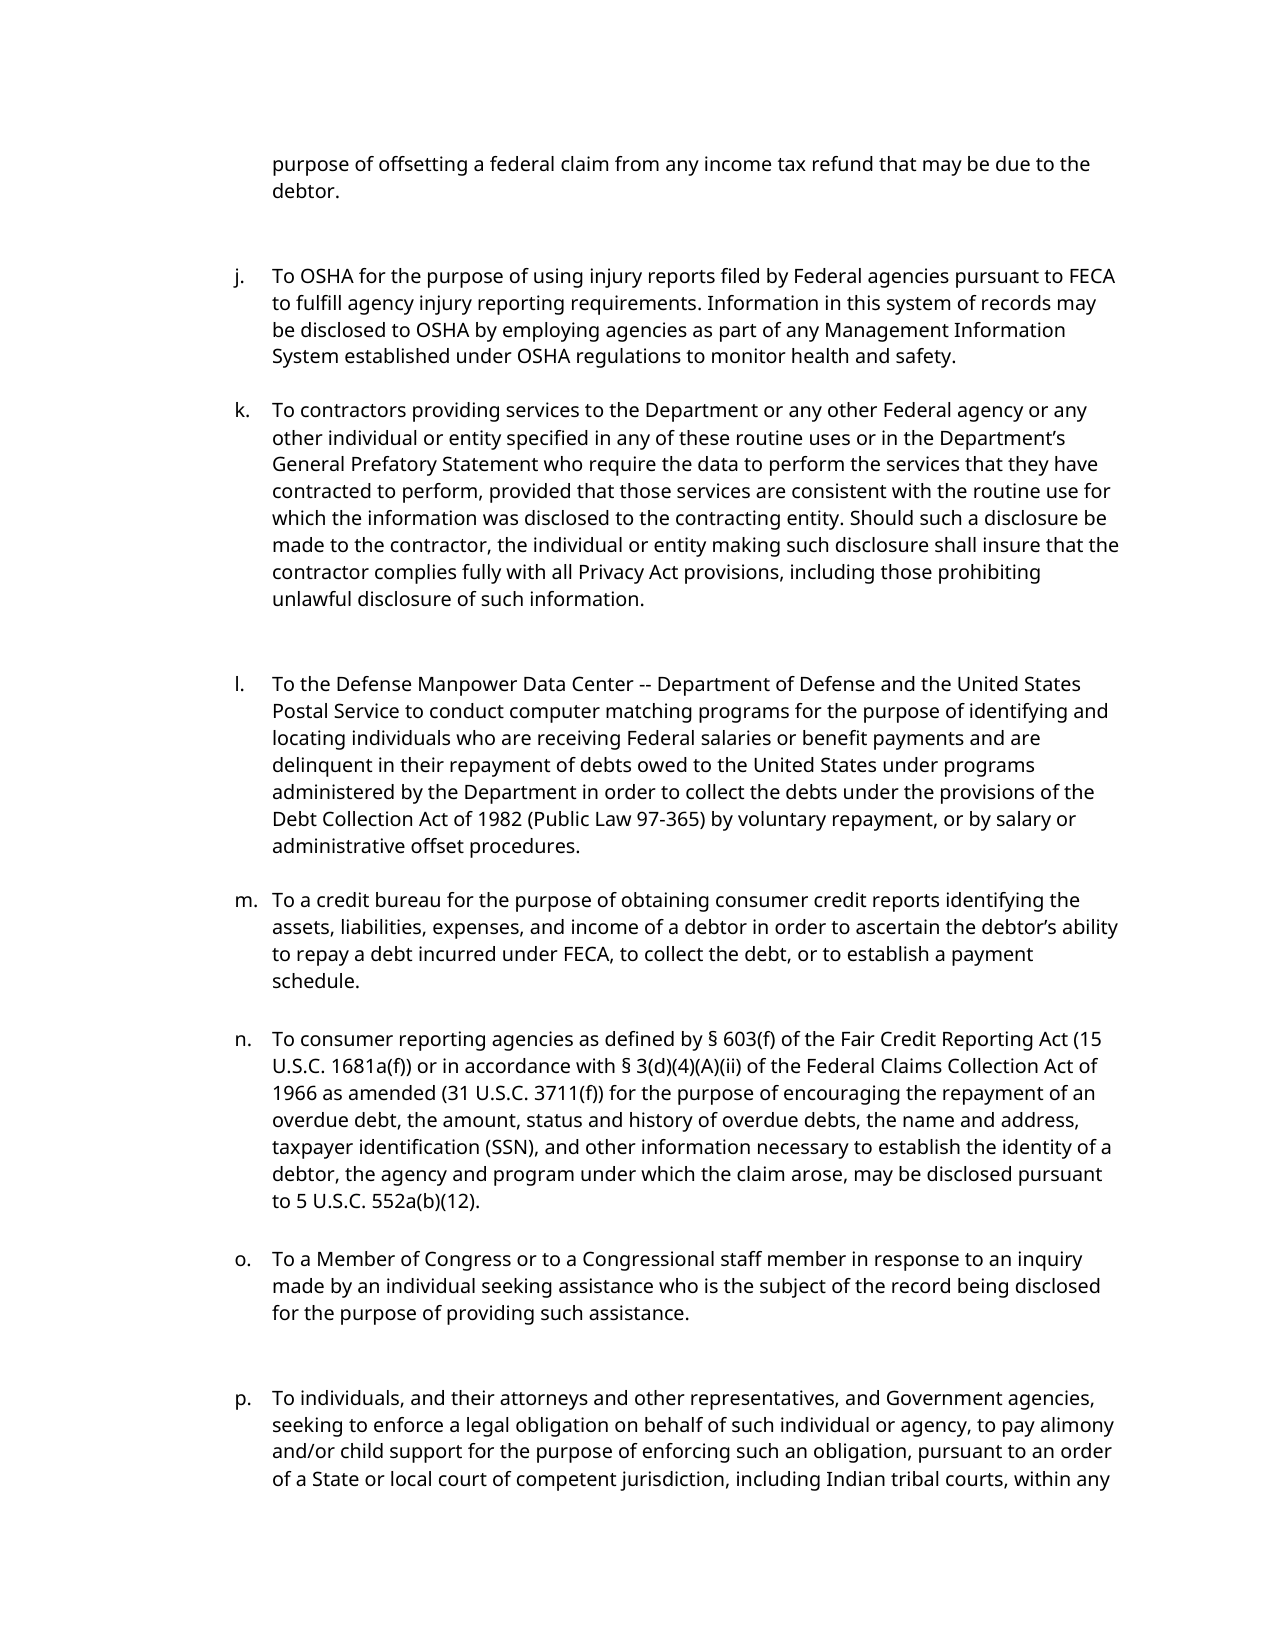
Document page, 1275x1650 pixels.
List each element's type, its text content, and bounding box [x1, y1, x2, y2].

list To the Defense Manpower Data Center -- Department of Defense and the United States Postal Service to conduct computer matching programs for the purpose of identifying and locating individuals who are receiving Federal salaries or benefit payments and are delinquent in their repayment of debts owed to the United States under programs administered by the Department in order to collect the debts under the provisions of the Debt Collection Act of 1982 (Public Law 97-365) by voluntary repayment, or by salary or administrative offset procedures. [234, 671, 1125, 859]
list To a Member of Congress or to a Congressional staff member in response to an inquiry made by an individual seeking assistance who is the subject of the record being disclosed for the purpose of providing such assistance. [234, 1245, 1125, 1326]
list To consumer reporting agencies as defined by § 603(f) of the Fair Credit Reporting Act (15 U.S.C. 1681a(f)) or in accordance with § 3(d)(4)(A)(ii) of the Federal Claims Collection Act of 1966 as amended (31 U.S.C. 3711(f)) for the purpose of encouraging the repayment of an overdue debt, the amount, status and history of overdue debts, the name and address, taxpayer identification (SSN), and other information necessary to establish the identity of a debtor, the agency and program under which the claim arose, may be disclosed pursuant to 5 U.S.C. 552a(b)(12). [234, 1025, 1125, 1214]
list To a credit bureau for the purpose of obtaining consumer credit reports identifying the assets, liabilities, expenses, and income of a debtor in order to ascertain the debtor’s ability to repay a debt incurred under FECA, to collect the debt, or to establish a payment schedule. [234, 886, 1125, 994]
list To contractors providing services to the Department or any other Federal agency or any other individual or entity specified in any of these routine uses or in the Department’s General Prefatory Statement who require the data to perform the services that they have contracted to perform, provided that those services are consistent with the routine use for which the information was disclosed to the contracting entity. Should such a disclosure be made to the contractor, the individual or entity making such disclosure shall insure that the contractor complies fully with all Privacy Act provisions, including those prohibiting unlawful disclosure of such information. [234, 397, 1125, 613]
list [234, 150, 1125, 204]
list To OSHA for the purpose of using injury reports filed by Federal agencies pursuant to FECA to fulfill agency injury reporting requirements. Information in this system of records may be disclosed to OSHA by employing agencies as part of any Management Information System established under OSHA regulations to monitor health and safety. [234, 262, 1125, 370]
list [234, 1384, 1125, 1492]
